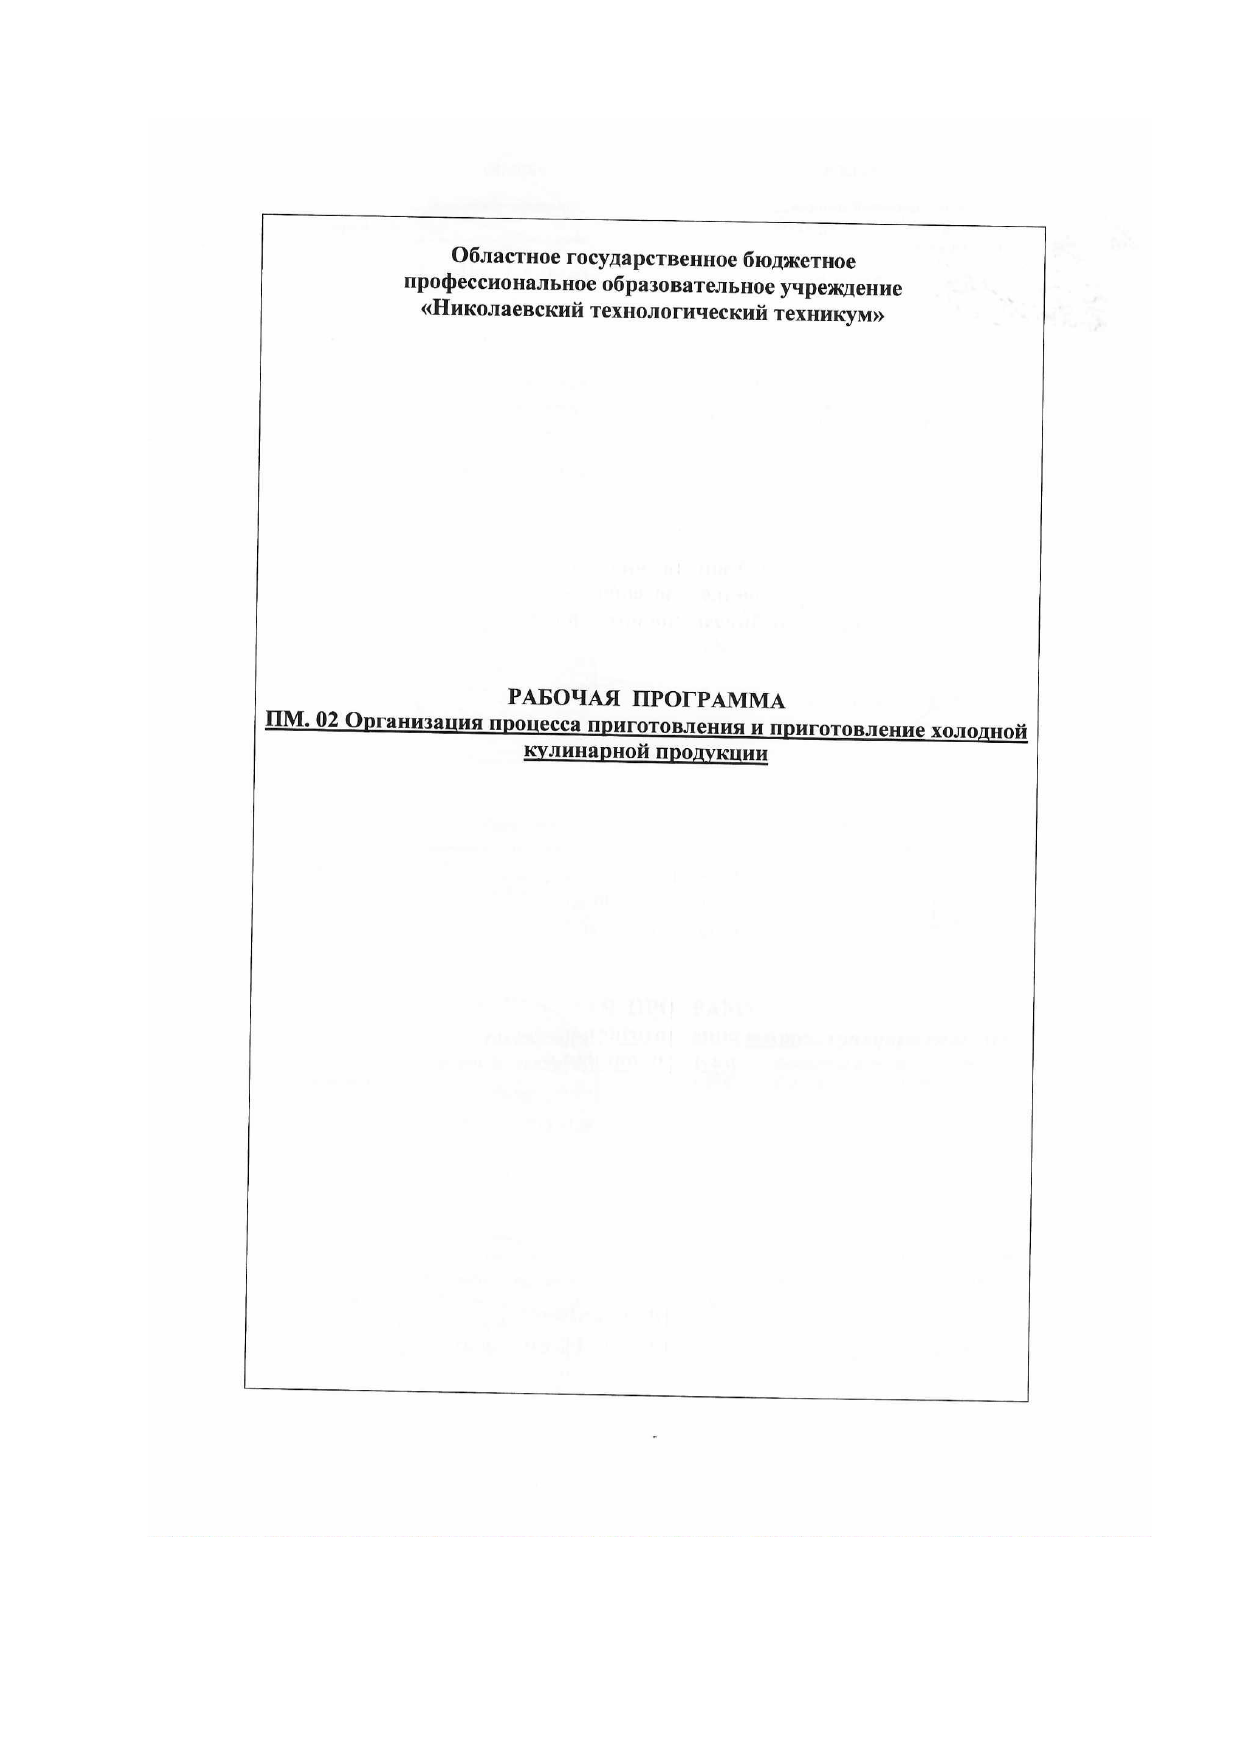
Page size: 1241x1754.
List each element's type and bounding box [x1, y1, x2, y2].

picture [147, 118, 1152, 1537]
